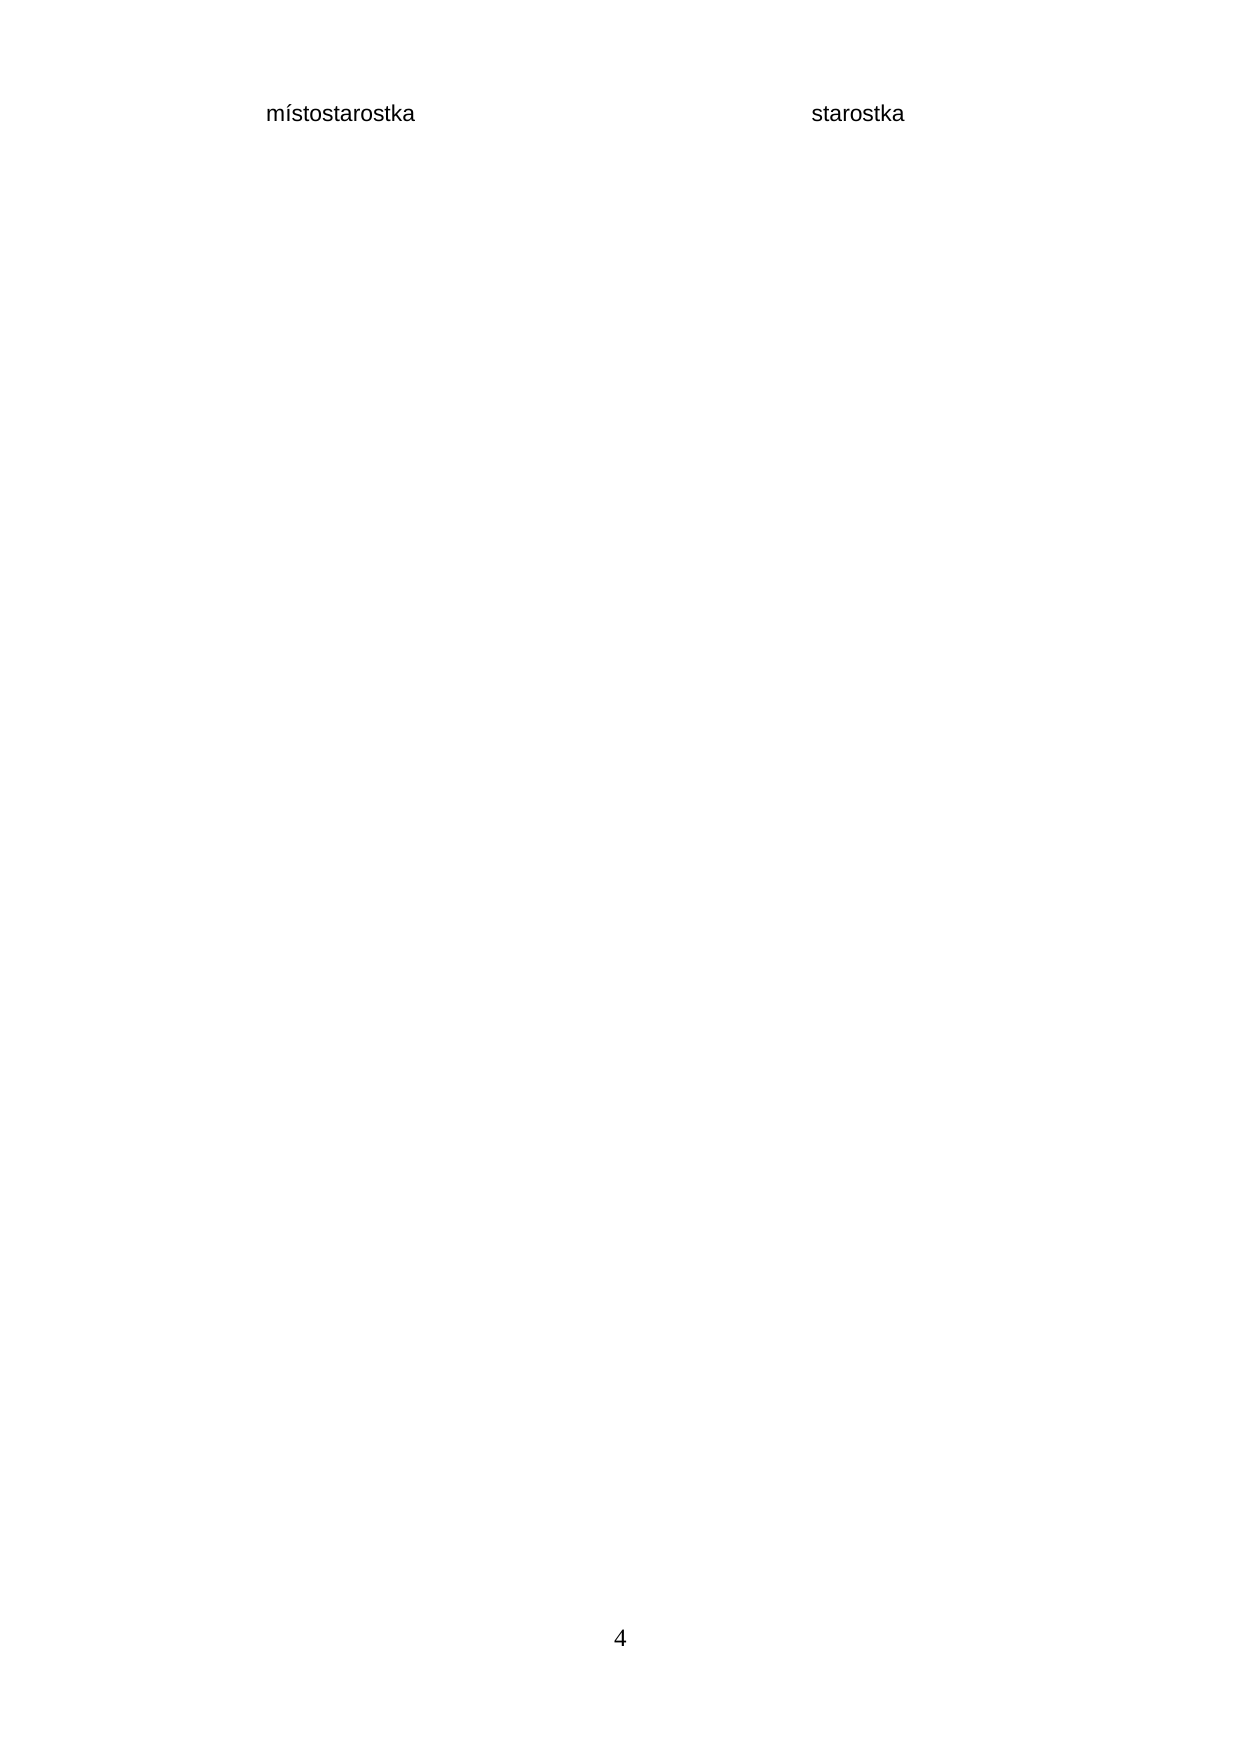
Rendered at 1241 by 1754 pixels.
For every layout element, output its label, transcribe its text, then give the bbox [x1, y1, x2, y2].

text místostarostka starostka [221, 100, 1092, 127]
